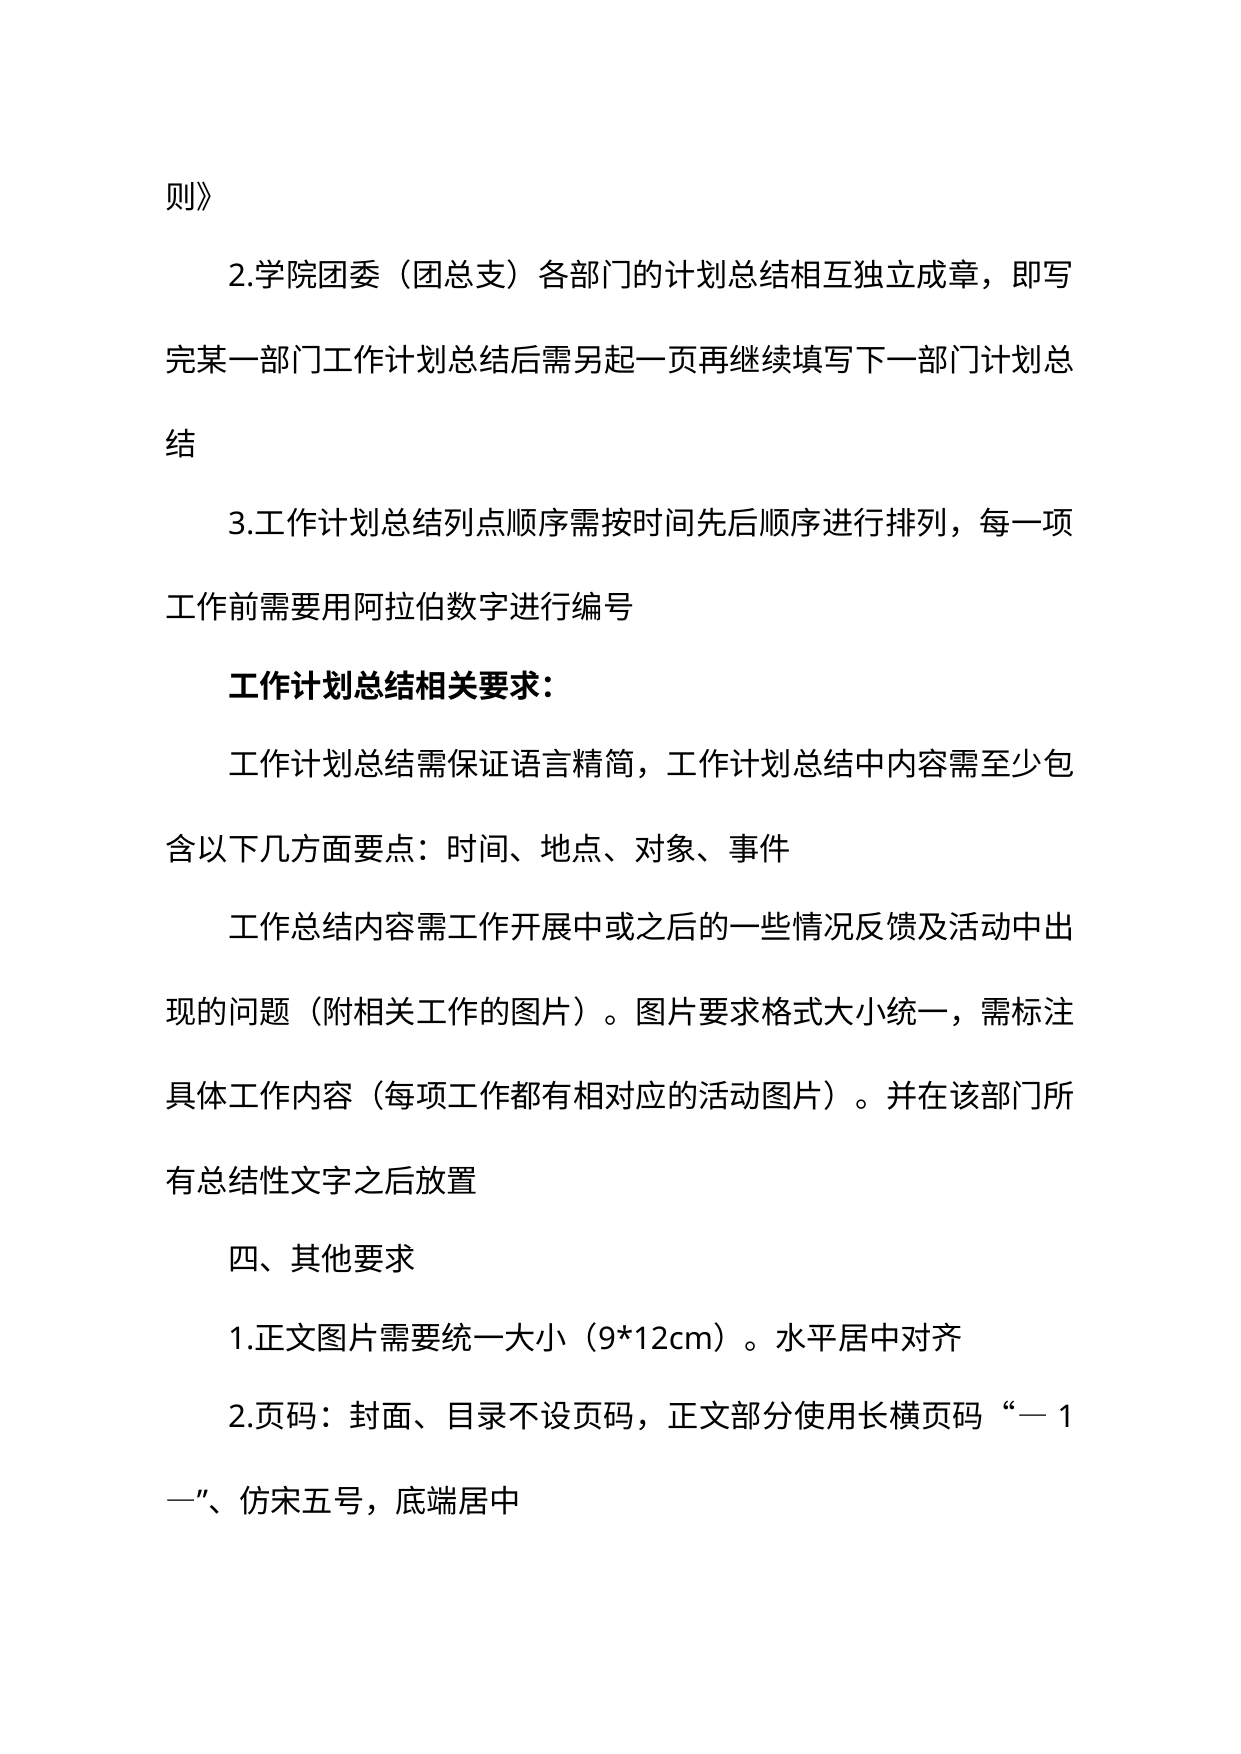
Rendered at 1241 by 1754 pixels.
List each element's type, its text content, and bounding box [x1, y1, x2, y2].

text 1.正文图片需要统一大小（9*12cm）。水平居中对齐 [165, 1303, 1075, 1368]
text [165, 162, 1075, 227]
text 2.页码：封面、目录不设页码，正文部分使用长横页码“— 1 —”、仿宋五号，底端居中 [165, 1382, 1075, 1531]
text 2.学院团委（团总支）各部门的计划总结相互独立成章，即写完某一部门工作计划总结后需另起一页再继续填写下一部门计划总结 [165, 241, 1075, 474]
text 工作总结内容需工作开展中或之后的一些情况反馈及活动中出现的问题（附相关工作的图片）。图片要求格式大小统一，需标注具体工作内容（每项工作都有相对应的活动图片）。并在该部门所有总结性文字之后放置 [165, 893, 1075, 1211]
text 四、其他要求 [165, 1224, 1075, 1289]
text 工作计划总结需保证语言精简，工作计划总结中内容需至少包含以下几方面要点：时间、地点、对象、事件 [165, 729, 1075, 879]
text 工作计划总结相关要求： [165, 651, 1075, 716]
text 3.工作计划总结列点顺序需按时间先后顺序进行排列，每一项工作前需要用阿拉伯数字进行编号 [165, 488, 1075, 637]
